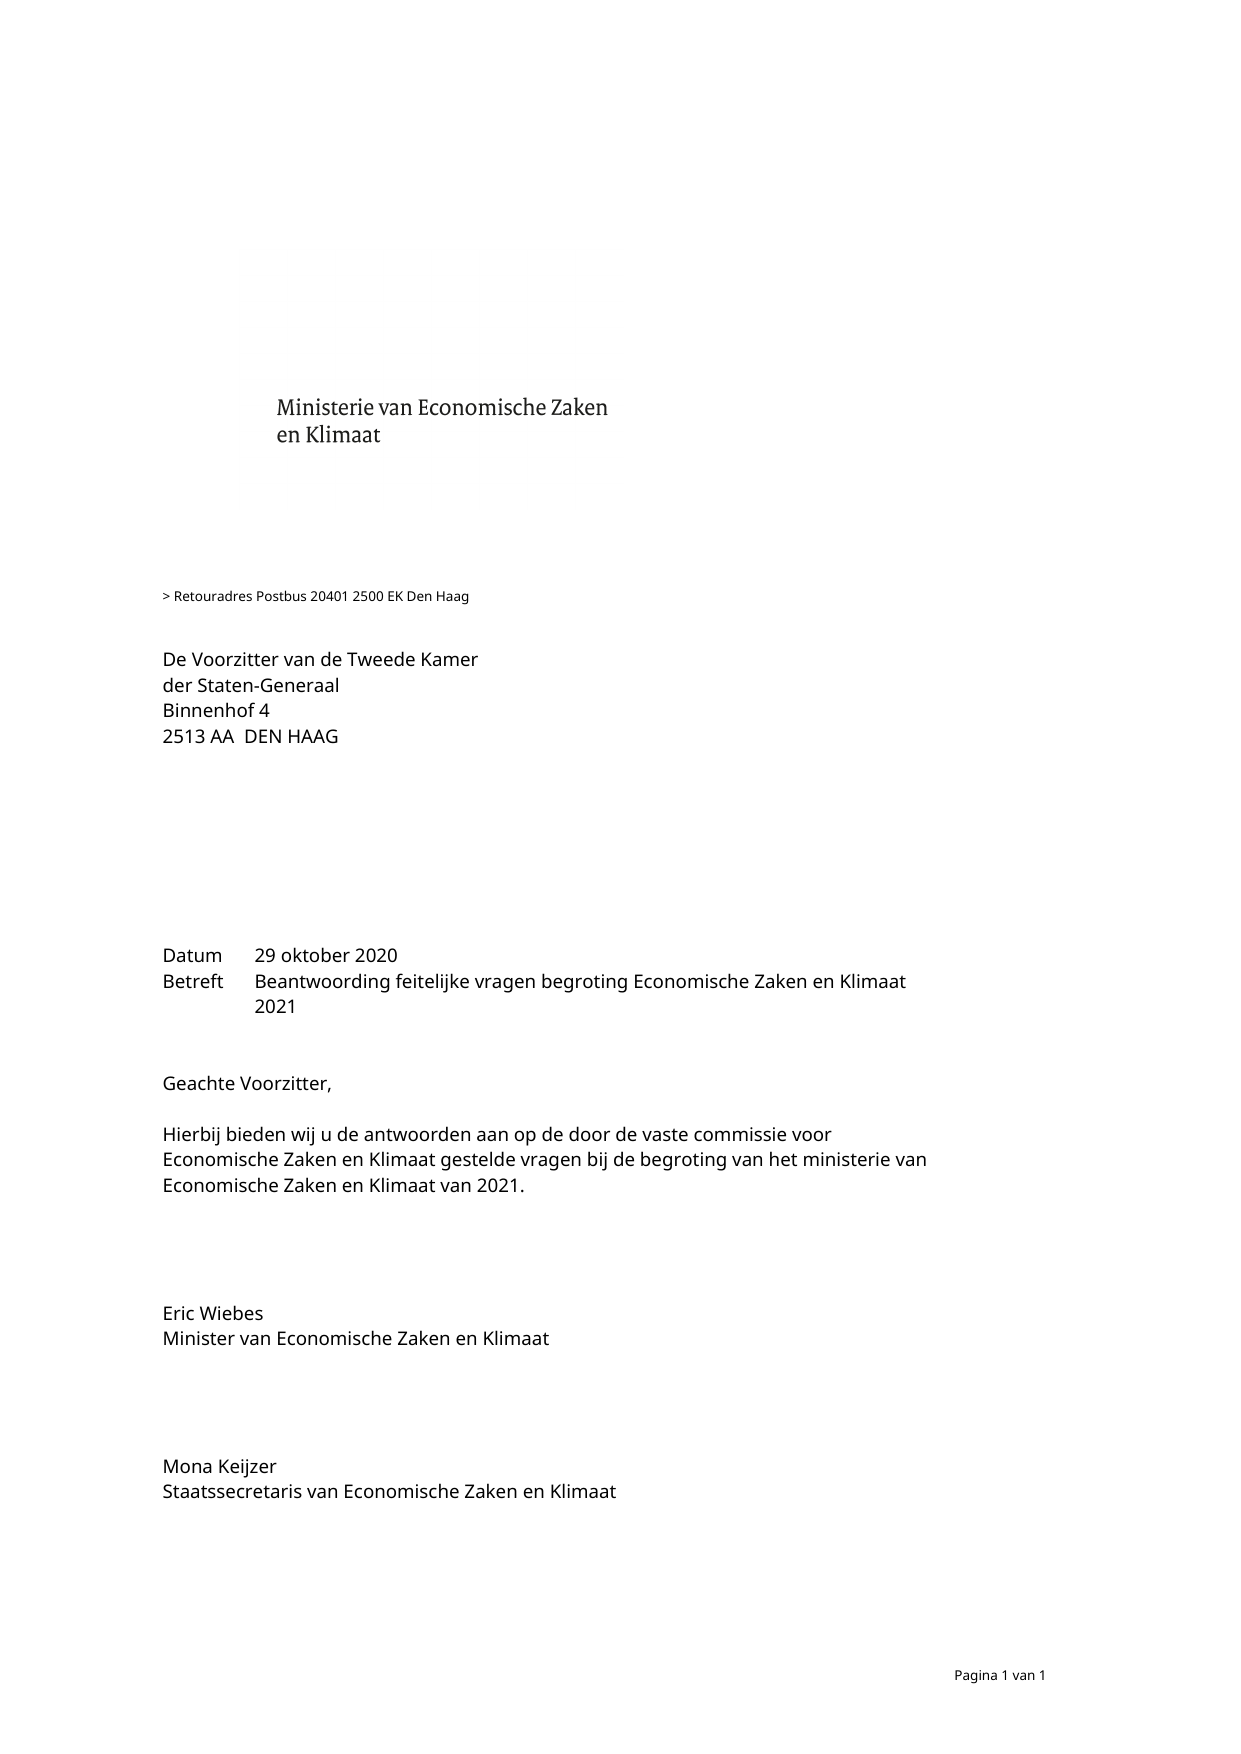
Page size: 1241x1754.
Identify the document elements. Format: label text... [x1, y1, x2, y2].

text Mona Keijzer [162, 1453, 947, 1478]
picture [239, 249, 624, 510]
text Eric Wiebes [162, 1300, 947, 1325]
text Geachte Voorzitter, [162, 1070, 947, 1096]
text Staatssecretaris van Economische Zaken en Klimaat [162, 1478, 947, 1504]
text Hierbij bieden wij u de antwoorden aan op de door de vaste commissie voor Economische Zaken en Klimaat gestelde vragen bij de begroting van het ministerie van Economische Zaken en Klimaat van 2021. [162, 1121, 947, 1223]
text Minister van Economische Zaken en Klimaat [162, 1325, 947, 1351]
